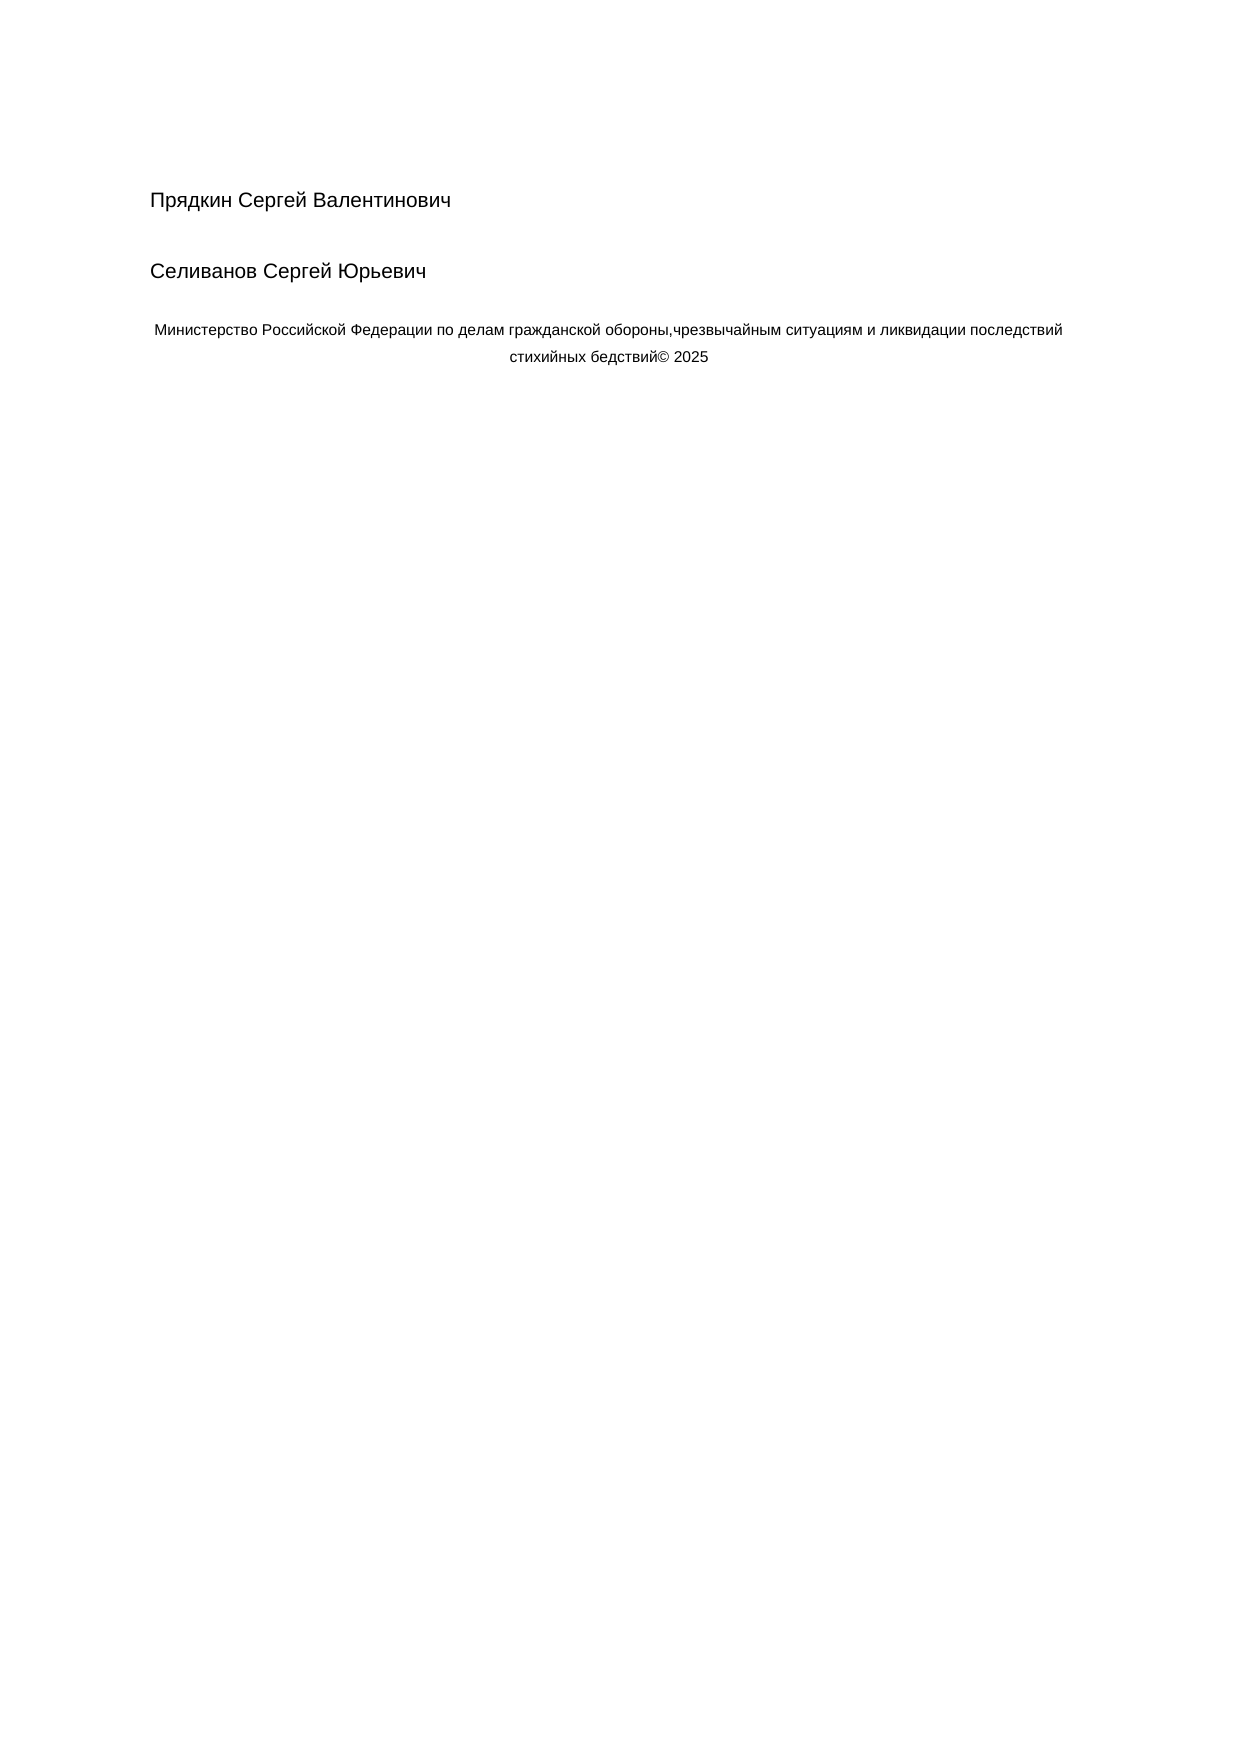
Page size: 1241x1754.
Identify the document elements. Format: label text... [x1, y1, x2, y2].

table_cell Министерство Российской Федерации по делам гражданской обороны,чрезвычайным ситуациям и ликвидации последствий стихийных бедствий© 2025 [140, 320, 1078, 402]
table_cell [140, 150, 1078, 320]
